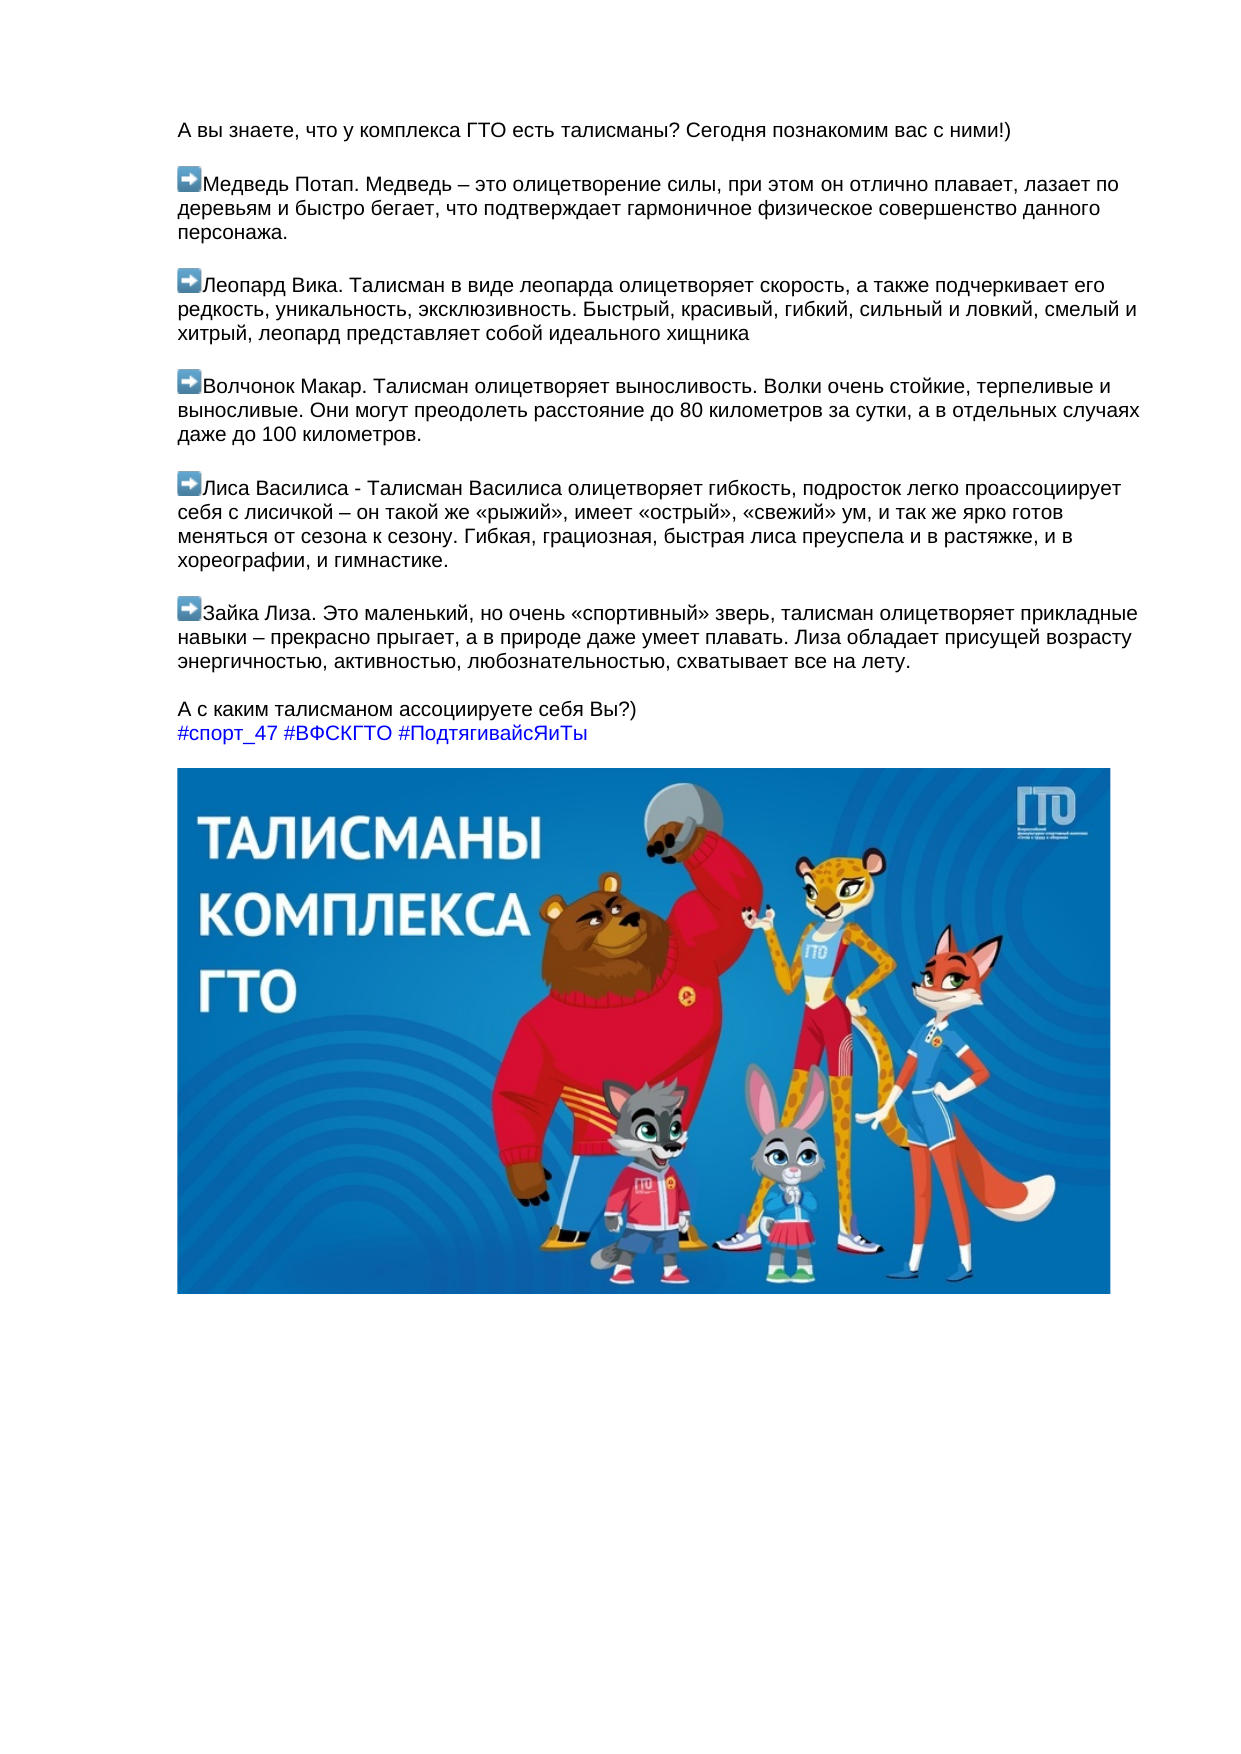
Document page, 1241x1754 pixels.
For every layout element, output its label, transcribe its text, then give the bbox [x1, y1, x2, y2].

picture [177, 768, 1111, 1294]
picture [177, 166, 203, 192]
text А вы знаете, что у комплекса ГТО есть талисманы? Сегодня познакомим вас с ними!) Медведь Потап. Медведь – это олицетворение силы, при этом он отлично плавает, лазает по деревьям и быстро бегает, что подтверждает гармоничное физическое совершенство данного персонажа. Леопард Вика. Талисман в виде леопарда олицетворяет скорость, а также подчеркивает его редкость, уникальность, эксклюзивность. Быстрый, красивый, гибкий, сильный и ловкий, смелый и хитрый, леопард представляет собой идеального хищника Волчонок Макар. Талисман олицетворяет выносливость. Волки очень стойкие, терпеливые и выносливые. Они могут преодолеть расстояние до 80 километров за сутки, а в отдельных случаях даже до 100 километров. Лиса Василиса - Талисман Василиса олицетворяет гибкость, подросток легко проассоциирует себя с лисичкой – он такой же «рыжий», имеет «острый», «свежий» ум, и так же ярко готов меняться от сезона к сезону. Гибкая, грациозная, быстрая лиса преуспела и в растяжке, и в хореографии, и гимнастике. Зайка Лиза. Это маленький, но очень «спортивный» зверь, талисман олицетворяет прикладные навыки – прекрасно прыгает, а в природе даже умеет плавать. Лиза обладает присущей возрасту энергичностью, активностью, любознательностью, схватывает все на лету. А с каким талисманом ассоциируете себя Вы?) #спорт_47 #ВФСКГТО #ПодтягивайсЯиТы [177, 118, 1152, 745]
picture [177, 595, 203, 621]
picture [177, 470, 203, 496]
picture [177, 267, 203, 293]
picture [177, 368, 203, 394]
